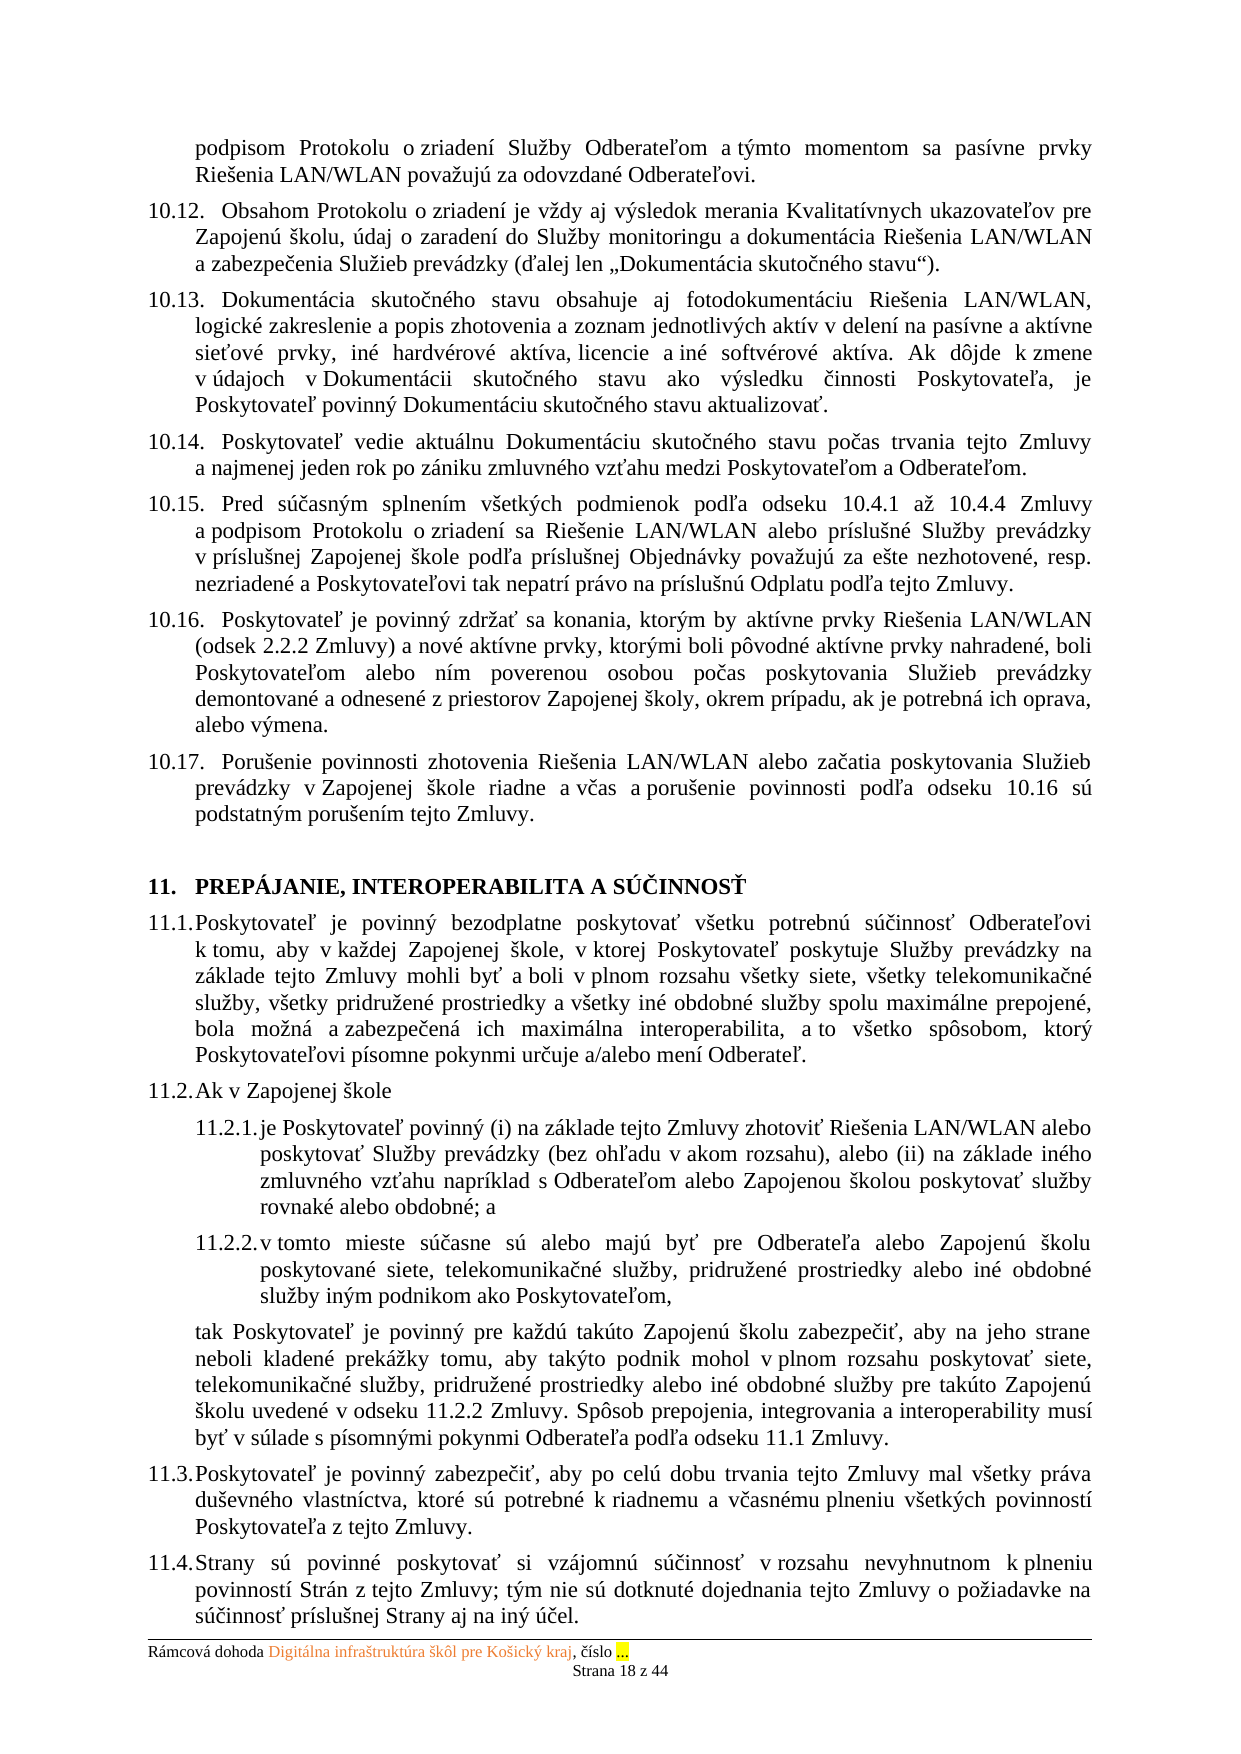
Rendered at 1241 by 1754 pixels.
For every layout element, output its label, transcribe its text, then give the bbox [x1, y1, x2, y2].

list v tomto mieste súčasne sú alebo majú byť pre Odberateľa alebo Zapojenú školu poskytované siete, telekomunikačné služby, pridružené prostriedky alebo iné obdobné služby iným podnikom ako Poskytovateľom, [195, 1229, 1092, 1308]
text tak Poskytovateľ je povinný pre každú takúto Zapojenú školu zabezpečiť, aby na jeho strane neboli kladené prekážky tomu, aby takýto podnik mohol v plnom rozsahu poskytovať siete, telekomunikačné služby, pridružené prostriedky alebo iné obdobné služby pre takúto Zapojenú školu uvedené v odseku 11.2.2 Zmluvy. Spôsob prepojenia, integrovania a interoperability musí byť v súlade s písomnými pokynmi Odberateľa podľa odseku 11.1 Zmluvy. [195, 1318, 1092, 1450]
list Obsahom Protokolu o zriadení je vždy aj výsledok merania Kvalitatívnych ukazovateľov pre Zapojenú školu, údaj o zaradení do Služby monitoringu a dokumentácia Riešenia LAN/WLAN a zabezpečenia Služieb prevádzky (ďalej len „Dokumentácia skutočného stavu“). [148, 197, 1092, 276]
list Poskytovateľ je povinný zdržať sa konania, ktorým by aktívne prvky Riešenia LAN/WLAN (odsek 2.2.2 Zmluvy) a nové aktívne prvky, ktorými boli pôvodné aktívne prvky nahradené, boli Poskytovateľom alebo ním poverenou osobou počas poskytovania Služieb prevádzky demontované a odnesené z priestorov Zapojenej školy, okrem prípadu, ak je potrebná ich oprava, alebo výmena. [148, 606, 1092, 738]
list Poskytovateľ je povinný zabezpečiť, aby po celú dobu trvania tejto Zmluvy mal všetky práva duševného vlastníctva, ktoré sú potrebné k riadnemu a včasnému plneniu všetkých povinností Poskytovateľa z tejto Zmluvy. [148, 1460, 1092, 1539]
list Poskytovateľ je povinný bezodplatne poskytovať všetku potrebnú súčinnosť Odberateľovi k tomu, aby v každej Zapojenej škole, v ktorej Poskytovateľ poskytuje Služby prevádzky na základe tejto Zmluvy mohli byť a boli v plnom rozsahu všetky siete, všetky telekomunikačné služby, všetky pridružené prostriedky a všetky iné obdobné služby spolu maximálne prepojené, bola možná a zabezpečená ich maximálna interoperabilita, a to všetko spôsobom, ktorý Poskytovateľovi písomne pokynmi určuje a/alebo mení Odberateľ. [148, 909, 1092, 1068]
list Dokumentácia skutočného stavu obsahuje aj fotodokumentáciu Riešenia LAN/WLAN, logické zakreslenie a popis zhotovenia a zoznam jednotlivých aktív v delení na pasívne a aktívne sieťové prvky, iné hardvérové aktíva, licencie a iné softvérové aktíva. Ak dôjde k zmene v údajoch v Dokumentácii skutočného stavu ako výsledku činnosti Poskytovateľa, je Poskytovateľ povinný Dokumentáciu skutočného stavu aktualizovať. [148, 286, 1092, 418]
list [148, 134, 1092, 187]
list Ak v Zapojenej škole [148, 1078, 1092, 1104]
subtitle PREPÁJANIE, INTEROPERABILITA A SÚČINNOSŤ [148, 873, 1092, 899]
list Poskytovateľ vedie aktuálnu Dokumentáciu skutočného stavu počas trvania tejto Zmluvy a najmenej jeden rok po zániku zmluvného vzťahu medzi Poskytovateľom a Odberateľom. [148, 428, 1092, 481]
list Pred súčasným splnením všetkých podmienok podľa odseku 10.4.1 až 10.4.4 Zmluvy a podpisom Protokolu o zriadení sa Riešenie LAN/WLAN alebo príslušné Služby prevádzky v príslušnej Zapojenej škole podľa príslušnej Objednávky považujú za ešte nezhotovené, resp. nezriadené a Poskytovateľovi tak nepatrí právo na príslušnú Odplatu podľa tejto Zmluvy. [148, 491, 1092, 596]
list Porušenie povinnosti zhotovenia Riešenia LAN/WLAN alebo začatia poskytovania Služieb prevádzky v Zapojenej škole riadne a včas a porušenie povinnosti podľa odseku 10.16 sú podstatným porušením tejto Zmluvy. [148, 748, 1092, 827]
list je Poskytovateľ povinný (i) na základe tejto Zmluvy zhotoviť Riešenia LAN/WLAN alebo poskytovať Služby prevádzky (bez ohľadu v akom rozsahu), alebo (ii) na základe iného zmluvného vzťahu napríklad s Odberateľom alebo Zapojenou školou poskytovať služby rovnaké alebo obdobné; a [195, 1114, 1092, 1219]
list Strany sú povinné poskytovať si vzájomnú súčinnosť v rozsahu nevyhnutnom k plneniu povinností Strán z tejto Zmluvy; tým nie sú dotknuté dojednania tejto Zmluvy o požiadavke na súčinnosť príslušnej Strany aj na iný účel. [148, 1549, 1092, 1628]
